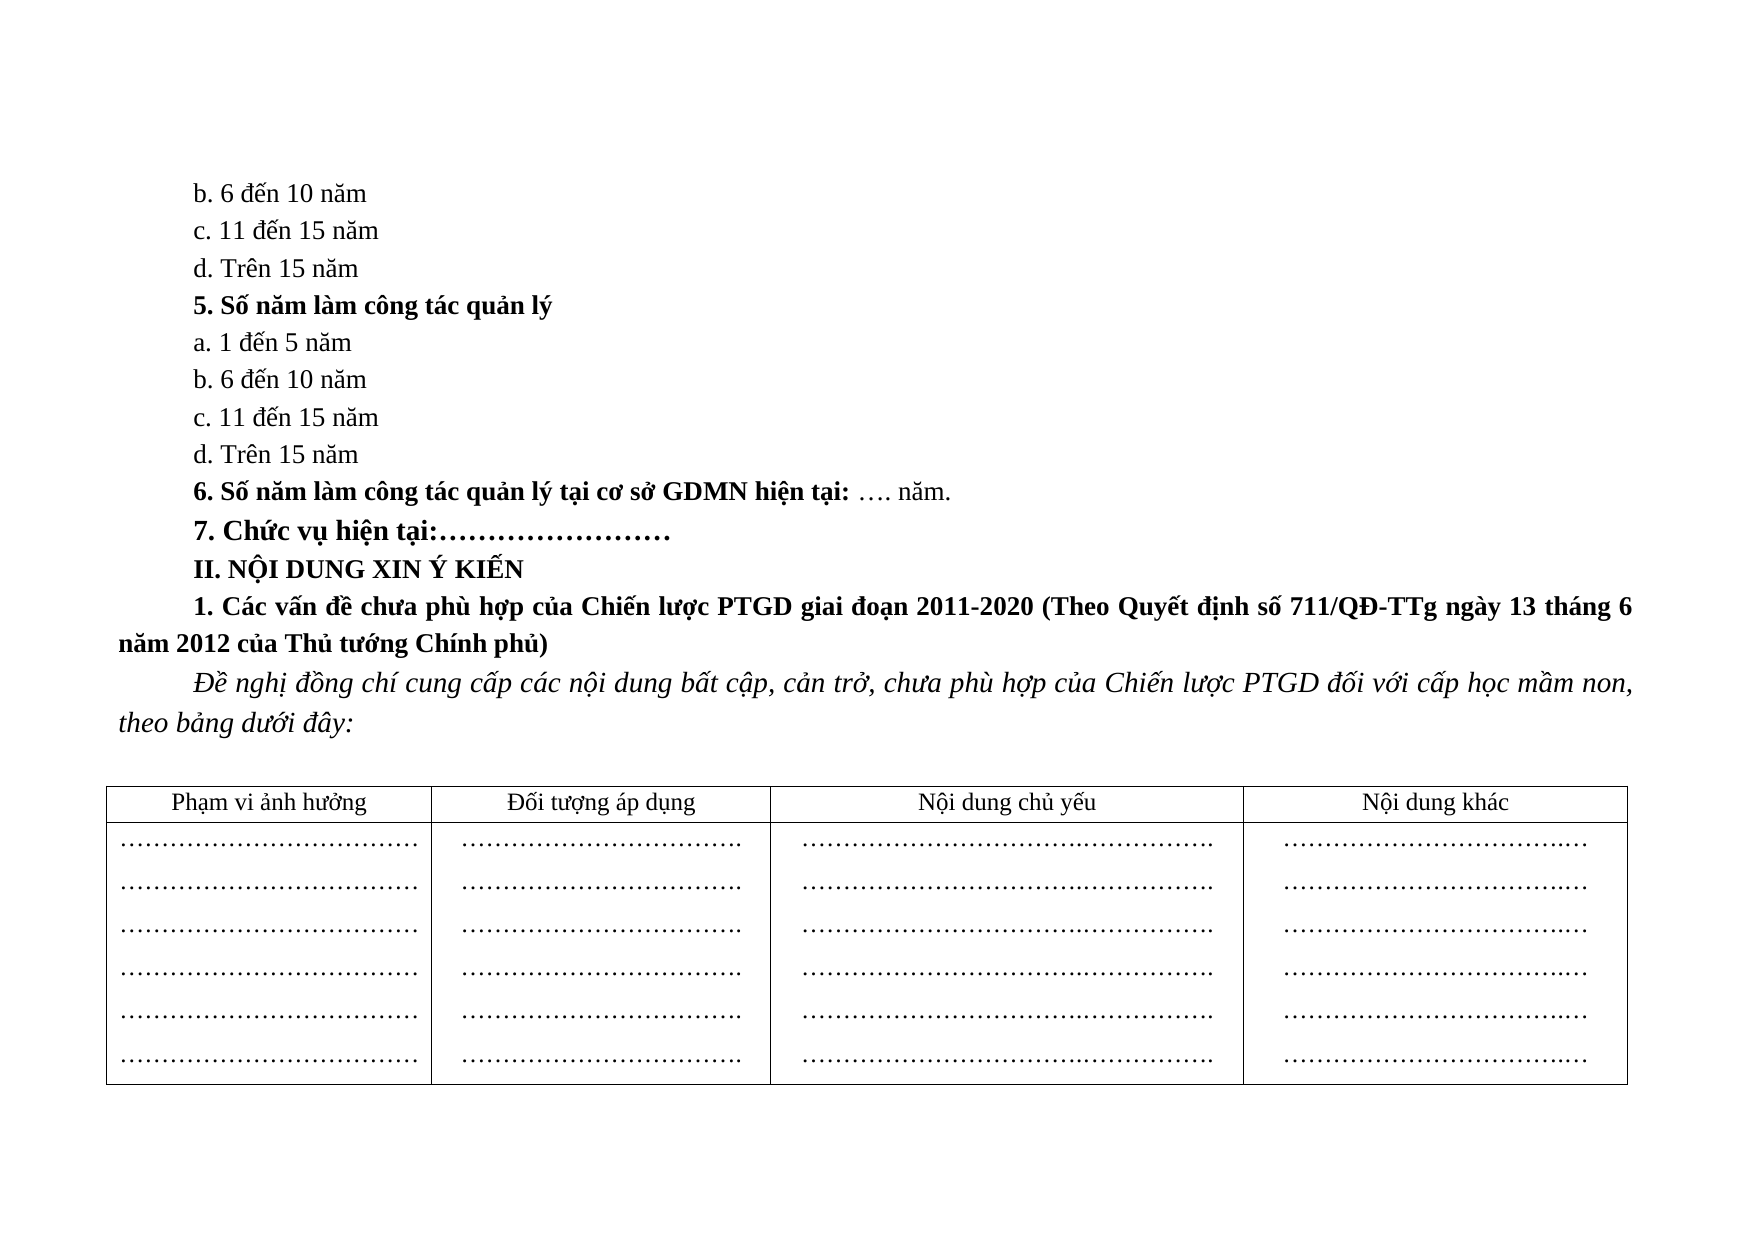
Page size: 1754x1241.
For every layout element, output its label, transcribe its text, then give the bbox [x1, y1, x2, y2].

table_header Nội dung khác [1244, 787, 1627, 822]
text b. 6 đến 10 năm [118, 364, 1636, 395]
text Đề nghị đồng chí cung cấp các nội dung bất cập, cản trở, chưa phù hợp của Chiến lược PTGD đối với cấp học mầm non, theo bảng dưới đây: [118, 665, 1636, 739]
text a. 1 đến 5 năm [118, 326, 1636, 357]
text 5. Số năm làm công tác quản lý [118, 289, 1636, 320]
text b. 6 đến 10 năm [118, 177, 1636, 208]
text 7. Chức vụ hiện tại:…………………… [118, 513, 1636, 546]
table_header Nội dung chủ yếu [771, 787, 1243, 822]
text c. 11 đến 15 năm [118, 214, 1636, 246]
text d. Trên 15 năm [118, 252, 1636, 283]
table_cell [107, 823, 431, 1084]
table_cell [432, 823, 770, 1084]
table_header Đối tượng áp dụng [432, 787, 770, 822]
text 1. Các vấn đề chưa phù hợp của Chiến lược PTGD giai đoạn 2011-2020 (Theo Quyết định số 711/QĐ-TTg ngày 13 tháng 6 năm 2012 của Thủ tướng Chính phủ) [118, 590, 1636, 659]
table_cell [771, 823, 1243, 1084]
text d. Trên 15 năm [118, 438, 1636, 469]
text c. 11 đến 15 năm [118, 401, 1636, 432]
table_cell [1244, 823, 1627, 1084]
table_header Phạm vi ảnh hưởng [107, 787, 431, 822]
text II. NỘI DUNG XIN Ý KIẾN [118, 553, 1636, 584]
text 6. Số năm làm công tác quản lý tại cơ sở GDMN hiện tại: …. năm. [118, 476, 1636, 507]
